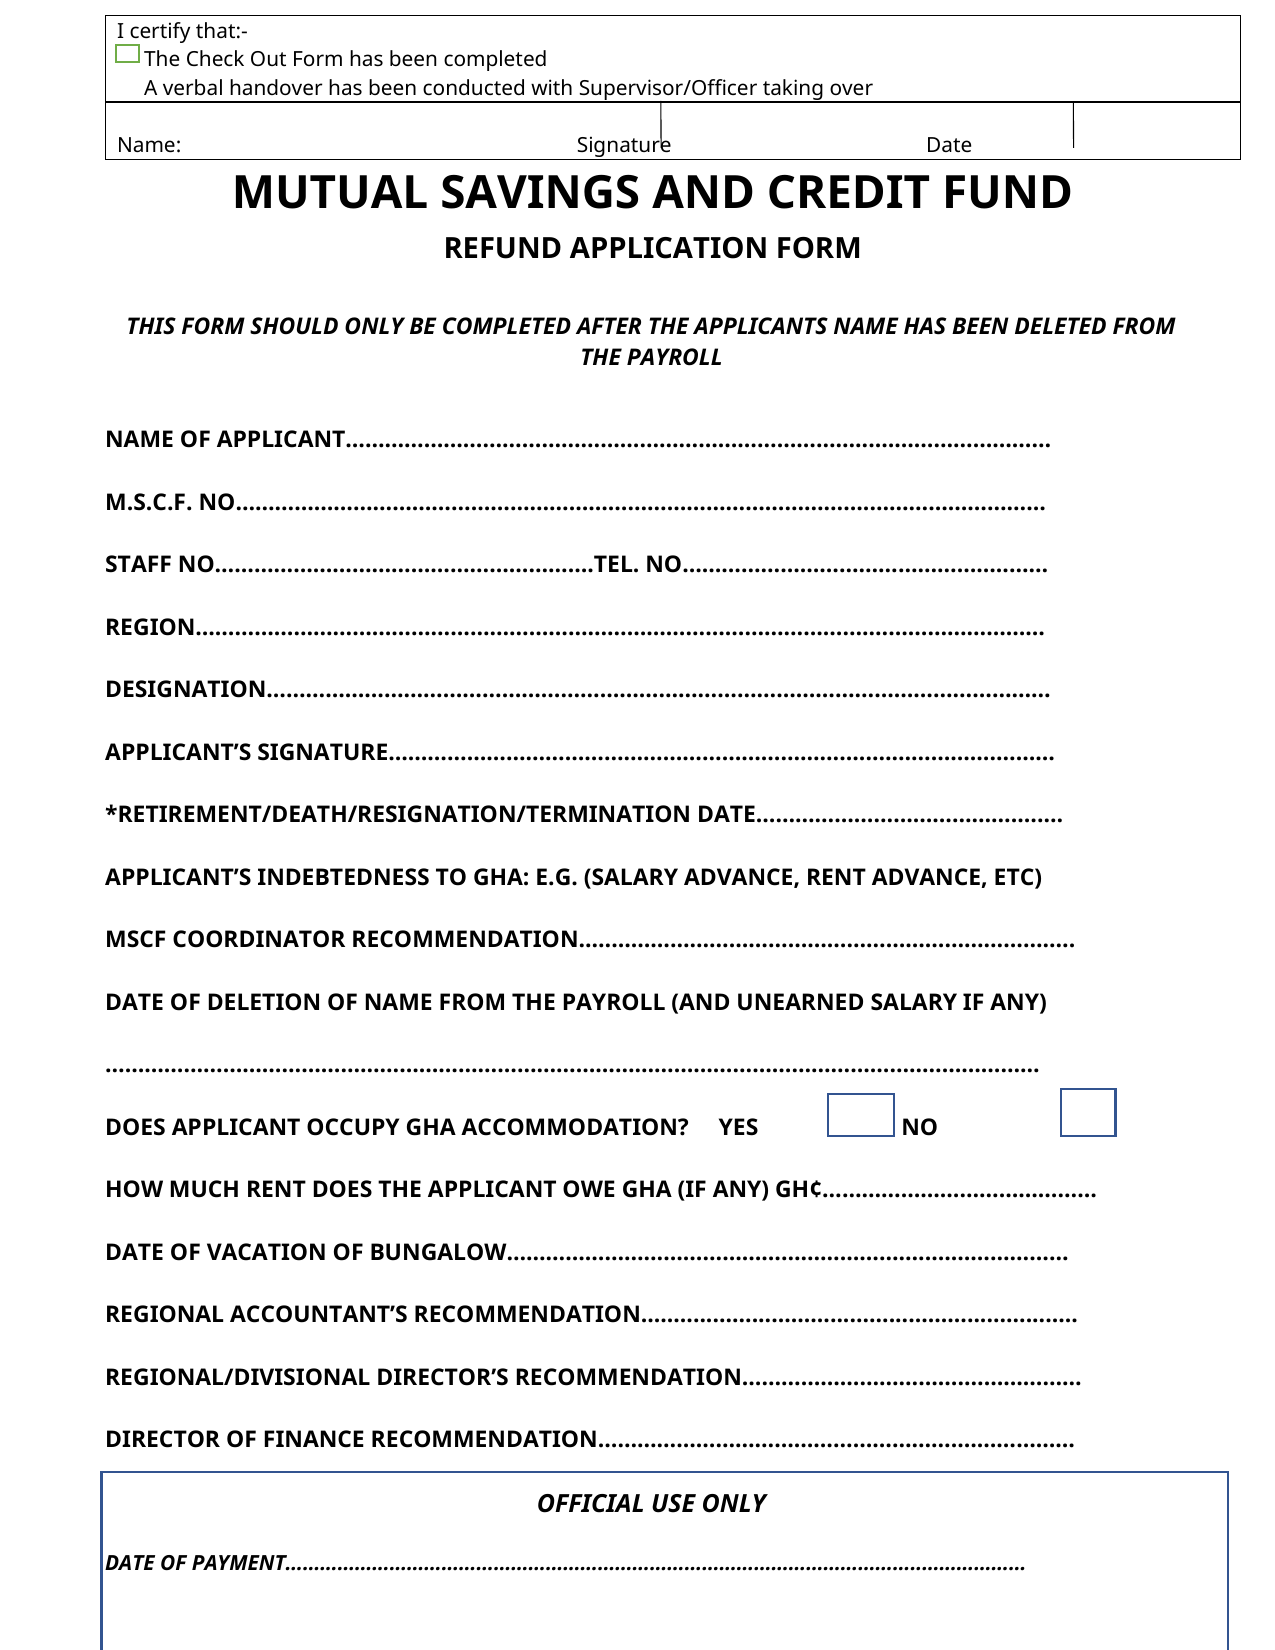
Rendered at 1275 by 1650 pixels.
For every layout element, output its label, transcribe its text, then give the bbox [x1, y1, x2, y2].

text DATE OF DELETION OF NAME FROM THE PAYROLL (AND UNEARNED SALARY IF ANY) [105, 986, 1200, 1017]
table_cell I certify that:- The Check Out Form has been completed A verbal handover has been conducted with Supervisor/Officer taking over [106, 16, 1240, 101]
text STAFF NO………………………………………………….TEL. NO…………………………………………..…… [105, 548, 1200, 579]
text THIS FORM SHOULD ONLY BE COMPLETED AFTER THE APPLICANTS NAME HAS BEEN DELETED FROM THE PAYROLL [105, 310, 1200, 372]
text M.S.C.F. NO…………………………………………………………………………………….……………………… [105, 486, 1200, 517]
text APPLICANT’S SIGNATURE………………………………………………………………..……………….……… [105, 736, 1200, 767]
text ……………………………………………………………………………………………………………..……………… [105, 1048, 1200, 1079]
text *RETIREMENT/DEATH/RESIGNATION/TERMINATION DATE………………………………….….… [105, 798, 1200, 829]
text DIRECTOR OF FINANCE RECOMMENDATION……………………………………………….……………… [105, 1423, 1200, 1454]
text REGIONAL/DIVISIONAL DIRECTOR’S RECOMMENDATION…………………………….……………… [105, 1361, 1200, 1392]
text REFUND APPLICATION FORM [105, 227, 1200, 267]
text DATE OF PAYMENT………………………………………………………………………………………………..……………… [105, 1548, 1200, 1577]
text NAME OF APPLICANT……………………………………………………………………...……………………… [105, 423, 1200, 454]
text OFFICIAL USE ONLY [105, 1486, 1200, 1520]
table_cell Name: Signature Date [106, 103, 1240, 159]
text MUTUAL SAVINGS AND CREDIT FUND [105, 160, 1200, 222]
text REGIONAL ACCOUNTANT’S RECOMMENDATION................................................................... [105, 1298, 1200, 1329]
text DOES APPLICANT OCCUPY GHA ACCOMMODATION? YES NO [105, 1111, 1200, 1142]
text DATE OF VACATION OF BUNGALOW………………………………………………………..………………… [105, 1236, 1200, 1267]
text APPLICANT’S INDEBTEDNESS TO GHA: E.G. (SALARY ADVANCE, RENT ADVANCE, ETC) [105, 861, 1200, 892]
text HOW MUCH RENT DOES THE APPLICANT OWE GHA (IF ANY) GH¢…………………………………… [105, 1173, 1200, 1204]
text REGION………………………………………………………………………………………….……………………… [105, 611, 1200, 642]
text MSCF COORDINATOR RECOMMENDATION..…………………………………………………………….…. [105, 923, 1200, 954]
text DESIGNATION………………………………………………………………………………………………………… [105, 673, 1200, 704]
